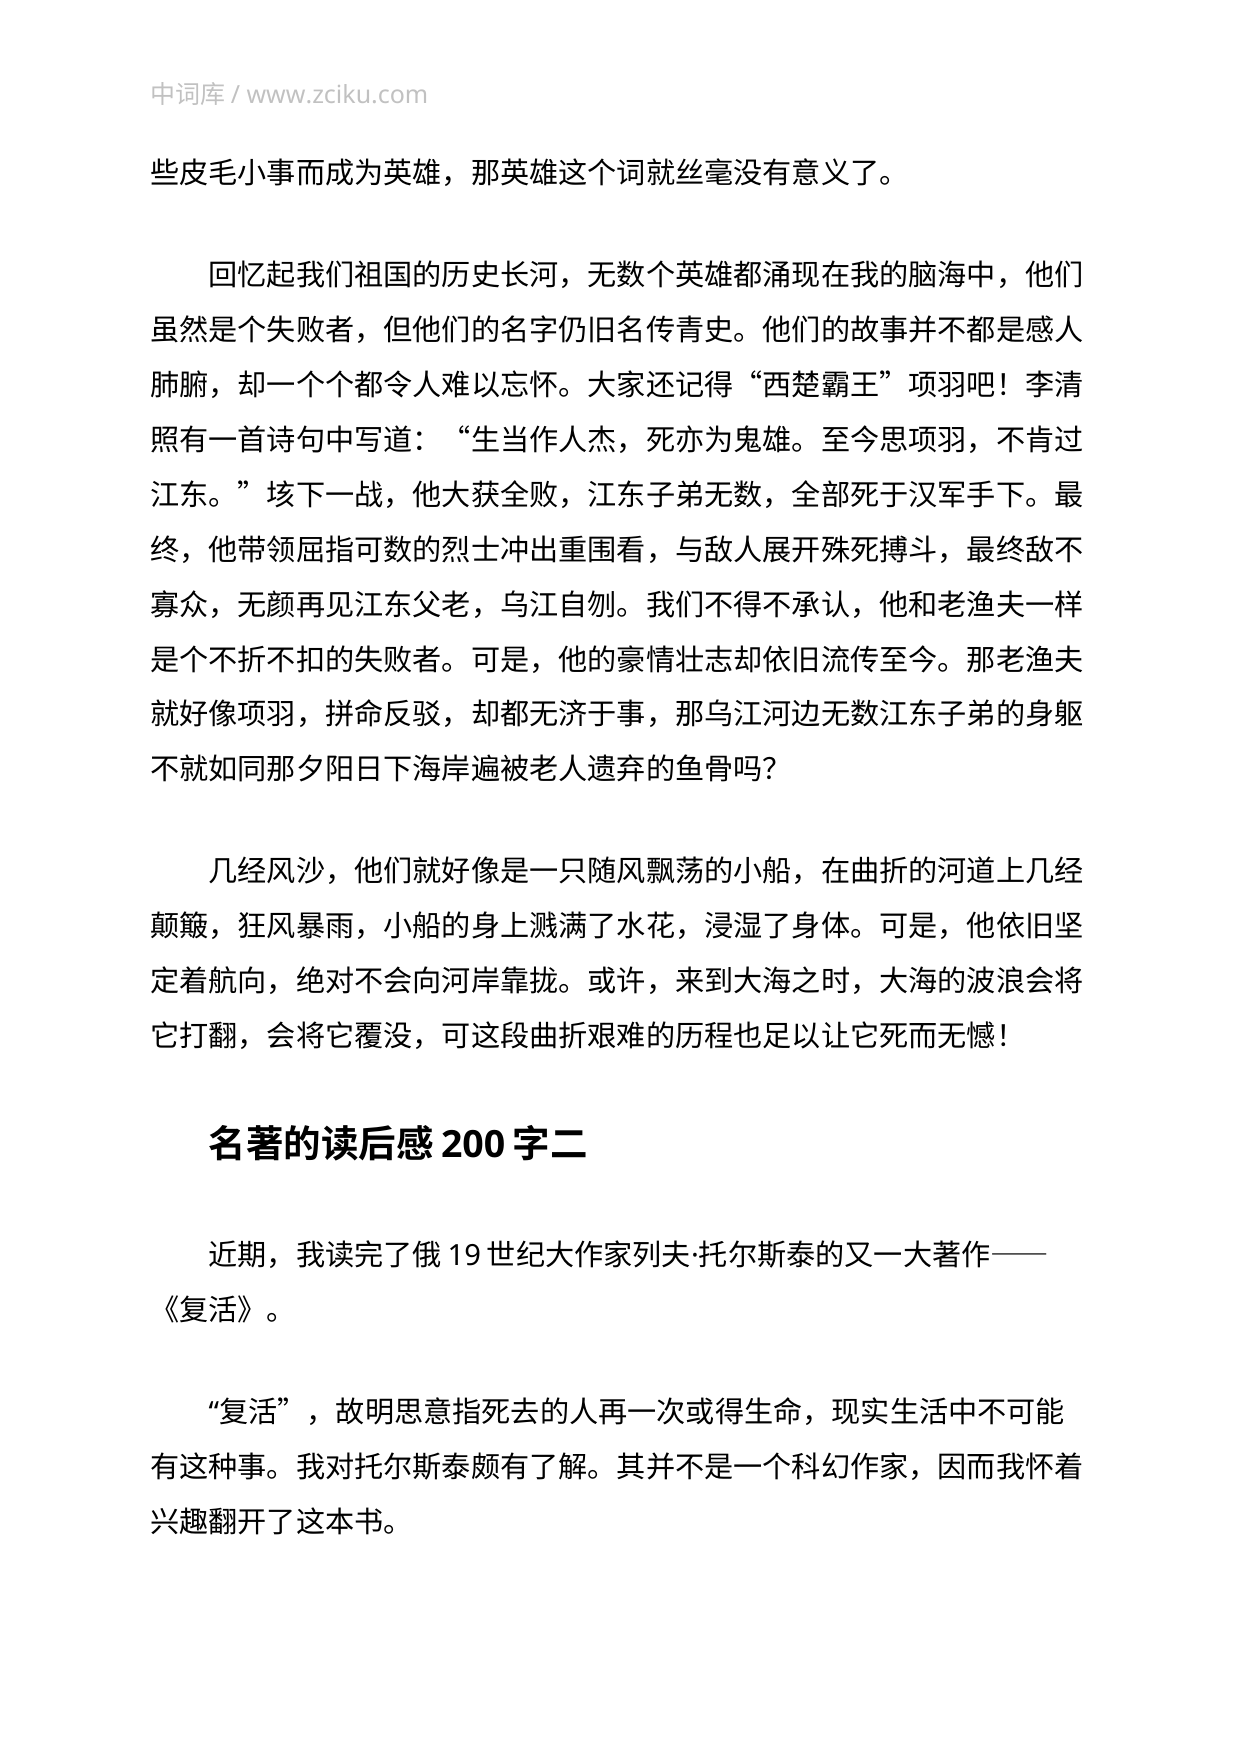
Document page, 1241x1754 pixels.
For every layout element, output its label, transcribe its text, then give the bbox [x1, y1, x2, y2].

text 名著的读后感200字二 [150, 1114, 1090, 1168]
text 几经风沙，他们就好像是一只随风飘荡的小船，在曲折的河道上几经颠簸，狂风暴雨，小船的身上溅满了水花，浸湿了身体。可是，他依旧坚定着航向，绝对不会向河岸靠拢。或许，来到大海之时，大海的波浪会将它打翻，会将它覆没，可这段曲折艰难的历程也足以让它死而无憾！ [150, 848, 1090, 1054]
text 近期，我读完了俄19世纪大作家列夫·托尔斯泰的又一大著作——《复活》。 [150, 1232, 1090, 1329]
text 回忆起我们祖国的历史长河，无数个英雄都涌现在我的脑海中，他们虽然是个失败者，但他们的名字仍旧名传青史。他们的故事并不都是感人肺腑，却一个个都令人难以忘怀。大家还记得“西楚霸王”项羽吧！李清照有一首诗句中写道：“生当作人杰，死亦为鬼雄。至今思项羽，不肯过江东。”垓下一战，他大获全败，江东子弟无数，全部死于汉军手下。最终，他带领屈指可数的烈士冲出重围看，与敌人展开殊死搏斗，最终敌不寡众，无颜再见江东父老，乌江自刎。我们不得不承认，他和老渔夫一样是个不折不扣的失败者。可是，他的豪情壮志却依旧流传至今。那老渔夫就好像项羽，拼命反驳，却都无济于事，那乌江河边无数江东子弟的身躯不就如同那夕阳日下海岸遍被老人遗弃的鱼骨吗？ [150, 252, 1090, 788]
text “复活”，故明思意指死去的人再一次或得生命，现实生活中不可能有这种事。我对托尔斯泰颇有了解。其并不是一个科幻作家，因而我怀着兴趣翻开了这本书。 [150, 1388, 1090, 1541]
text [150, 150, 1090, 192]
